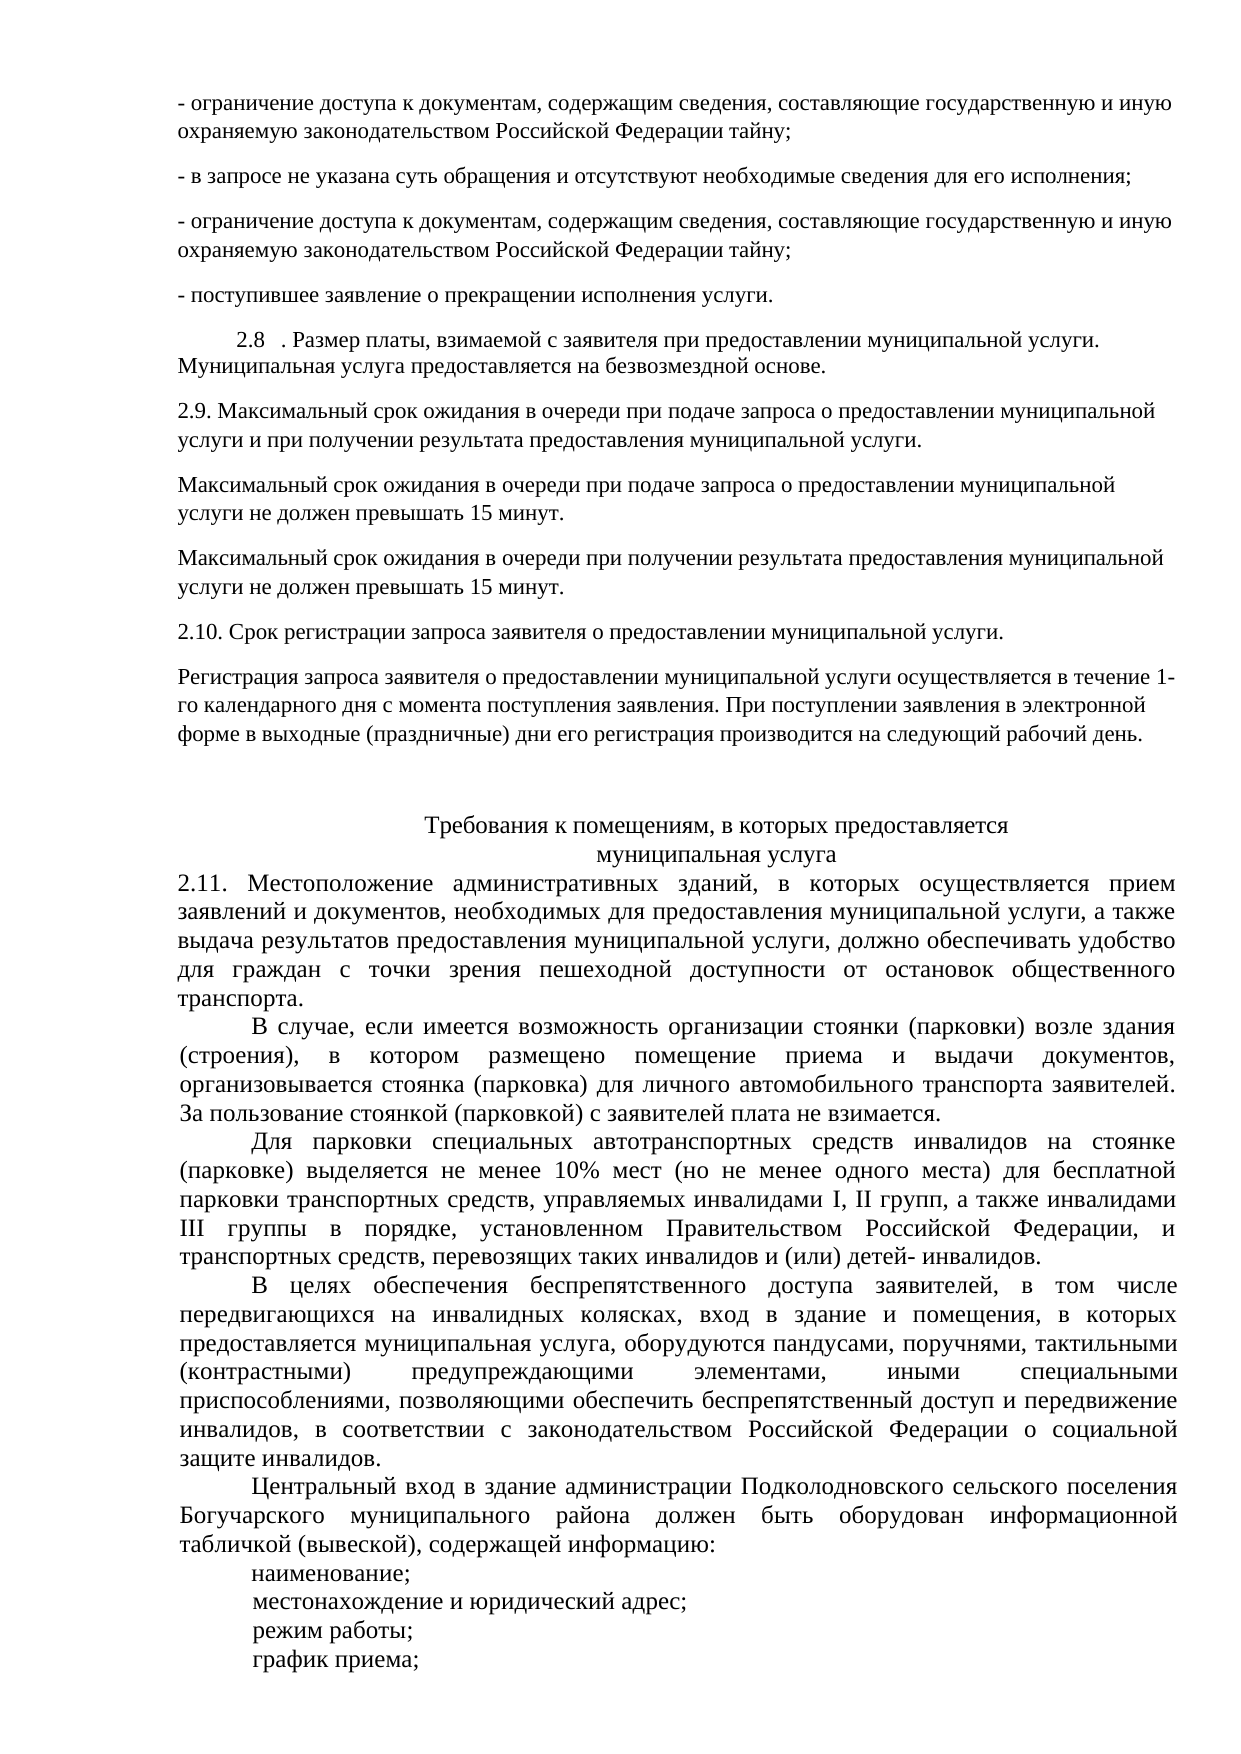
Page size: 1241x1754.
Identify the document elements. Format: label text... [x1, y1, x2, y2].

text Максимальный срок ожидания в очереди при подаче запроса о предоставлении муниципальной услуги не должен превышать 15 минут. [177, 471, 1181, 526]
text В случае, если имеется возможность организации стоянки (парковки) возле здания (строения), в котором размещено помещение приема и выдачи документов, организовывается стоянка (парковка) для личного автомобильного транспорта заявителей. За пользование стоянкой (парковкой) с заявителей плата не взимается. [179, 1011, 1177, 1126]
text Требования к помещениям, в которых предоставляется [179, 810, 1181, 839]
text - ограничение доступа к документам, содержащим сведения, составляющие государственную и иную охраняемую законодательством Российской Федерации тайну; [177, 89, 1181, 143]
text 2.9. Максимальный срок ожидания в очереди при подаче запроса о предоставлении муниципальной услуги и при получении результата предоставления муниципальной услуги. [177, 397, 1181, 452]
text Центральный вход в здание администрации Подколодновского сельского поселения Богучарского муниципального района должен быть оборудован информационной табличкой (вывеской), содержащей информацию: [179, 1471, 1179, 1558]
text - в запросе не указана суть обращения и отсутствуют необходимые сведения для его исполнения; [177, 162, 1181, 188]
text режим работы; [252, 1615, 714, 1644]
text Для парковки специальных автотранспортных средств инвалидов на стоянке (парковке) выделяется не менее 10% мест (но не менее одного места) для бесплатной парковки транспортных средств, управляемых инвалидами I, II групп, а также инвалидами III группы в порядке, установленном Правительством Российской Федерации, и транспортных средств, перевозящих таких инвалидов и (или) детей- инвалидов. [179, 1126, 1177, 1270]
text Муниципальная услуга предоставляется на безвозмездной основе. [177, 352, 1181, 379]
text В целях обеспечения беспрепятственного доступа заявителей, в том числе передвигающихся на инвалидных колясках, вход в здание и помещения, в которых предоставляется муниципальная услуга, оборудуются пандусами, поручнями, тактильными (контрастными) предупреждающими элементами, иными специальными приспособлениями, позволяющими обеспечить беспрепятственный доступ и передвижение инвалидов, в соответствии с законодательством Российской Федерации о социальной защите инвалидов. [179, 1270, 1179, 1471]
text 2.10. Срок регистрации запроса заявителя о предоставлении муниципальной услуги. [177, 618, 1181, 644]
text наименование; [179, 1558, 1179, 1586]
text - ограничение доступа к документам, содержащим сведения, составляющие государственную и иную охраняемую законодательством Российской Федерации тайну; [177, 207, 1181, 262]
text - поступившее заявление о прекращении исполнения услуги. [177, 281, 1181, 307]
text муниципальная услуга [179, 839, 1181, 868]
text Максимальный срок ожидания в очереди при получении результата предоставления муниципальной услуги не должен превышать 15 минут. [177, 544, 1181, 599]
text 2.11. Местоположение административных зданий, в которых осуществляется прием заявлений и документов, необходимых для предоставления муниципальной услуги, а также выдача результатов предоставления муниципальной услуги, должно обеспечивать удобство для граждан с точки зрения пешеходной доступности от остановок общественного транспорта. [177, 868, 1177, 1011]
text Регистрация запроса заявителя о предоставлении муниципальной услуги осуществляется в течение 1-го календарного дня с момента поступления заявления. При поступлении заявления в электронной форме в выходные (праздничные) дни его регистрация производится на следующий рабочий день. [177, 663, 1181, 746]
list . Размер платы, взимаемой с заявителя при предоставлении муниципальной услуги. [177, 326, 1181, 352]
text местонахождение и юридический адрес; [177, 1586, 1181, 1615]
text график приема; [252, 1644, 714, 1673]
